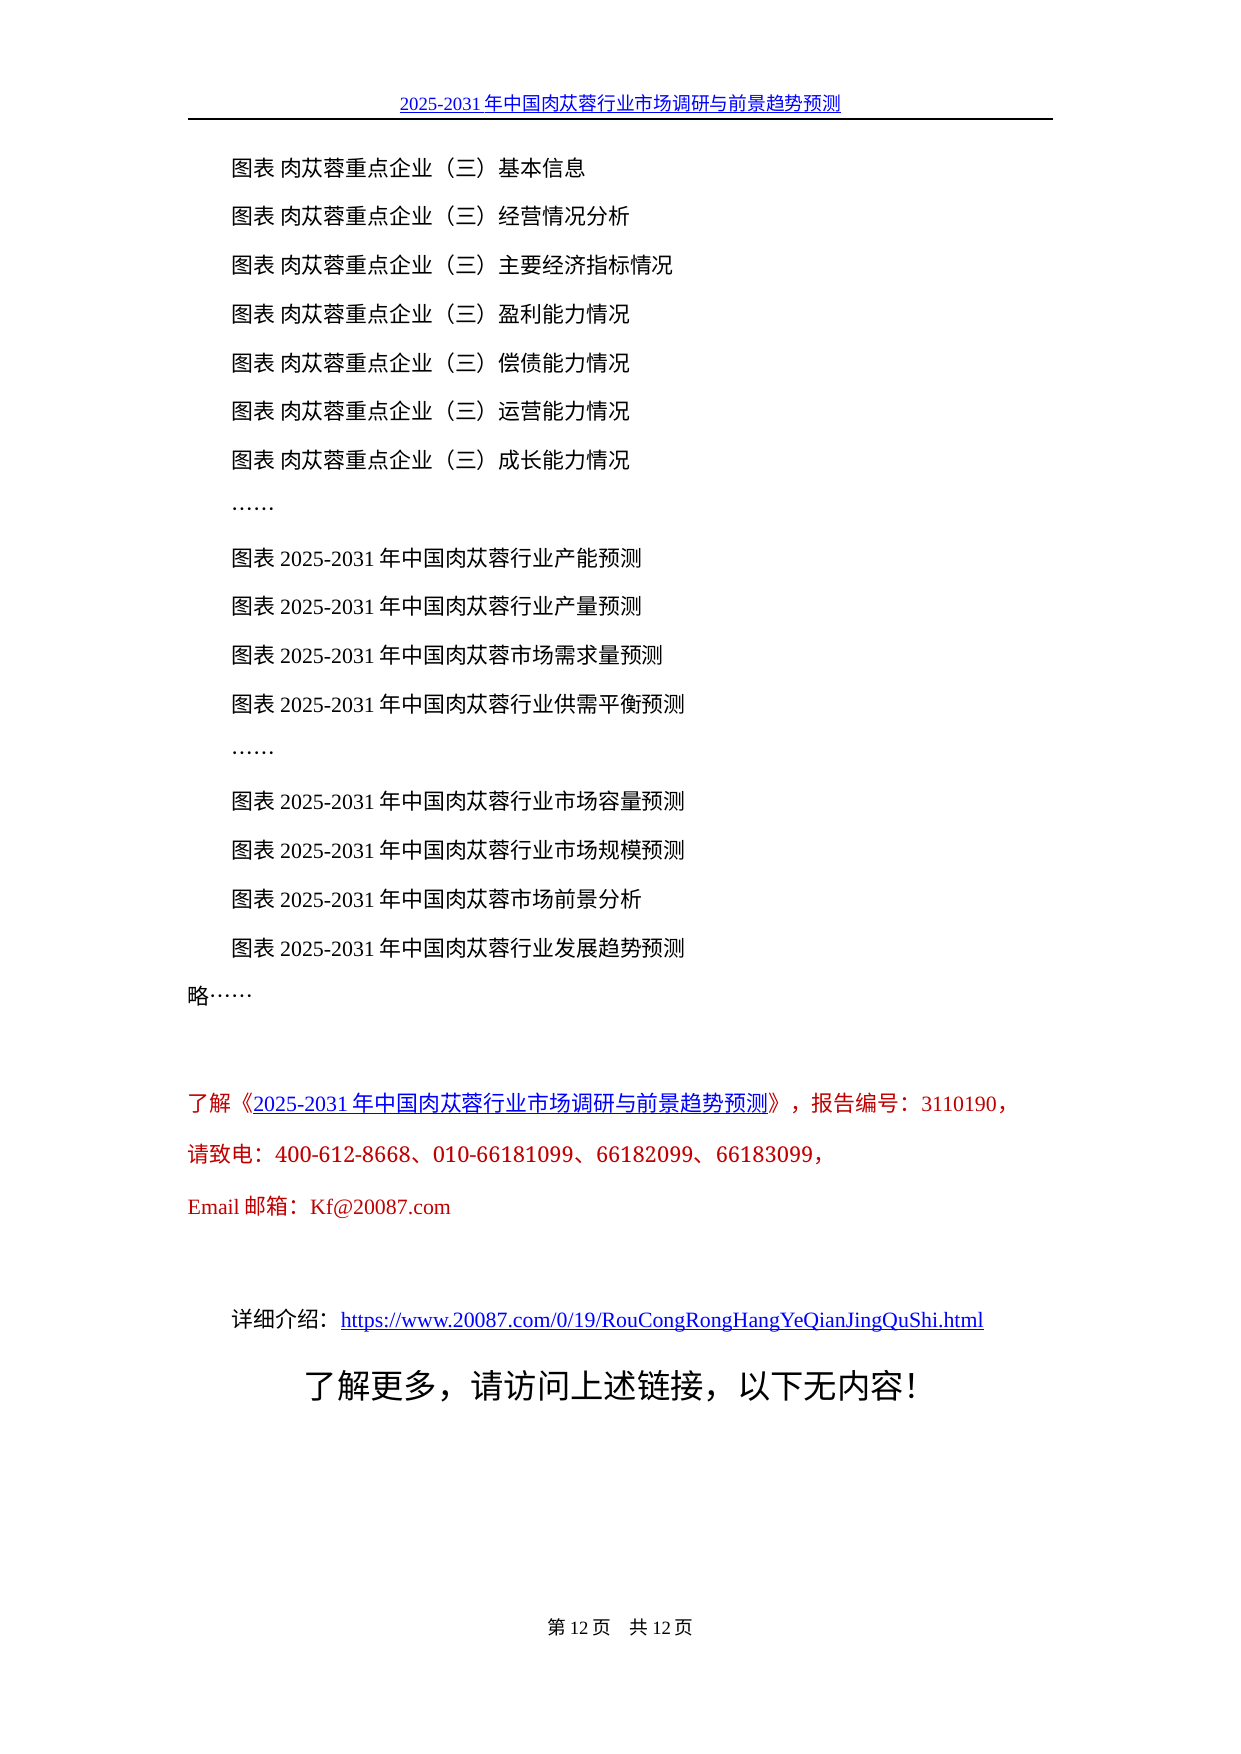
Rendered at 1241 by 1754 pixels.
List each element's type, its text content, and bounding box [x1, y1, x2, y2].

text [187, 150, 1053, 1011]
text 详细介绍：https://www.20087.com/0/19/RouCongRongHangYeQianJingQuShi.html [187, 1301, 1053, 1334]
title 了解更多，请访问上述链接，以下无内容！ [187, 1351, 1053, 1416]
text 请致电：400-612-8668、010-66181099、66182099、66183099， [187, 1137, 1053, 1169]
text 了解《2025-2031年中国肉苁蓉行业市场调研与前景趋势预测》，报告编号：3110190， [187, 1085, 1053, 1118]
text Email邮箱：Kf@20087.com [187, 1188, 1053, 1221]
